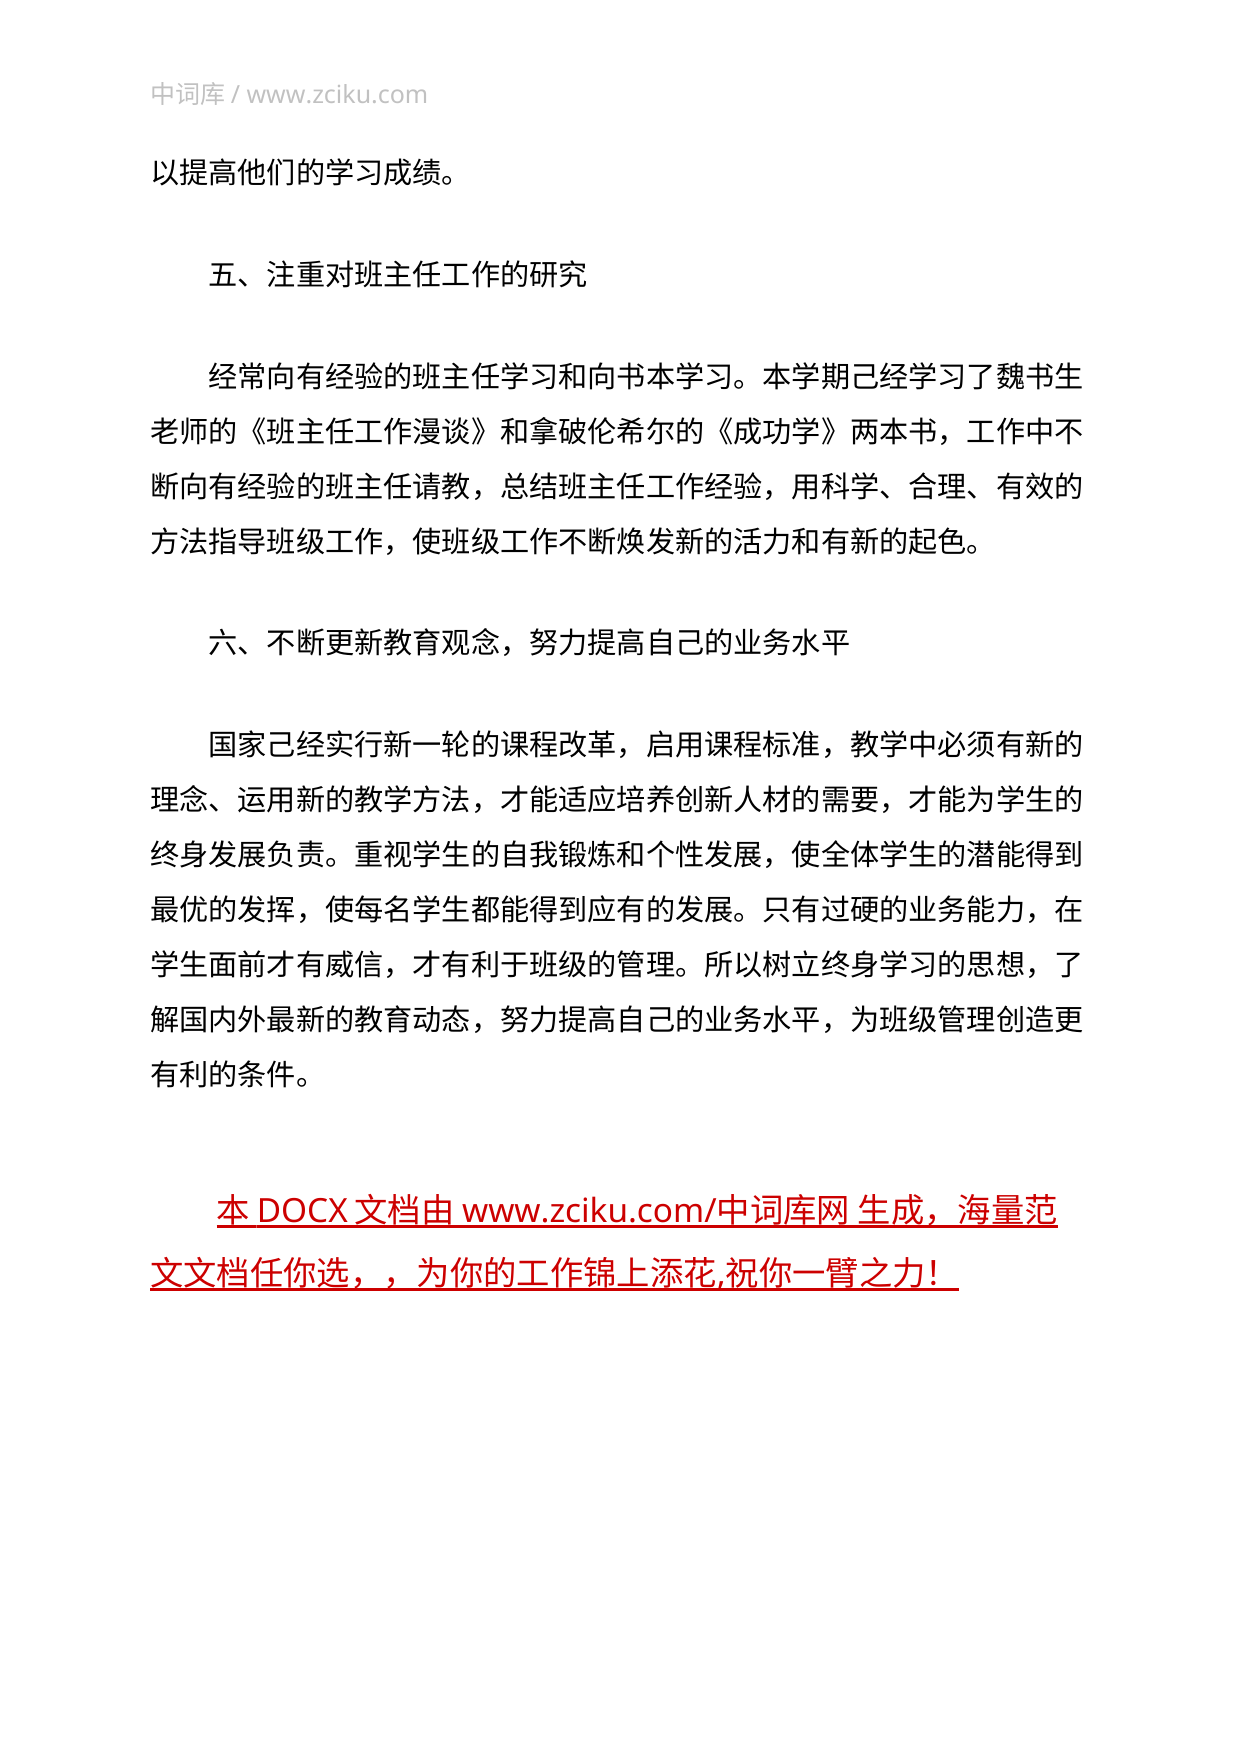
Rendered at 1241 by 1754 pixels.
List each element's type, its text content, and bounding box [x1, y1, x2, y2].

text 经常向有经验的班主任学习和向书本学习。本学期己经学习了魏书生老师的《班主任工作漫谈》和拿破伦希尔的《成功学》两本书，工作中不断向有经验的班主任请教，总结班主任工作经验，用科学、合理、有效的方法指导班级工作，使班级工作不断焕发新的活力和有新的起色。 [150, 353, 1090, 561]
text 本DOCX文档由 www.zciku.com/中词库网 生成，海量范文文档任你选，，为你的工作锦上添花,祝你一臂之力！ [150, 1184, 1090, 1295]
text 六、不断更新教育观念，努力提高自己的业务水平 [150, 620, 1090, 662]
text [150, 150, 1090, 192]
text 国家己经实行新一轮的课程改革，启用课程标准，教学中必须有新的理念、运用新的教学方法，才能适应培养创新人材的需要，才能为学生的终身发展负责。重视学生的自我锻炼和个性发展，使全体学生的潜能得到最优的发挥，使每名学生都能得到应有的发展。只有过硬的业务能力，在学生面前才有威信，才有利于班级的管理。所以树立终身学习的思想，了解国内外最新的教育动态，努力提高自己的业务水平，为班级管理创造更有利的条件。 [150, 722, 1090, 1093]
text 五、注重对班主任工作的研究 [150, 252, 1090, 294]
